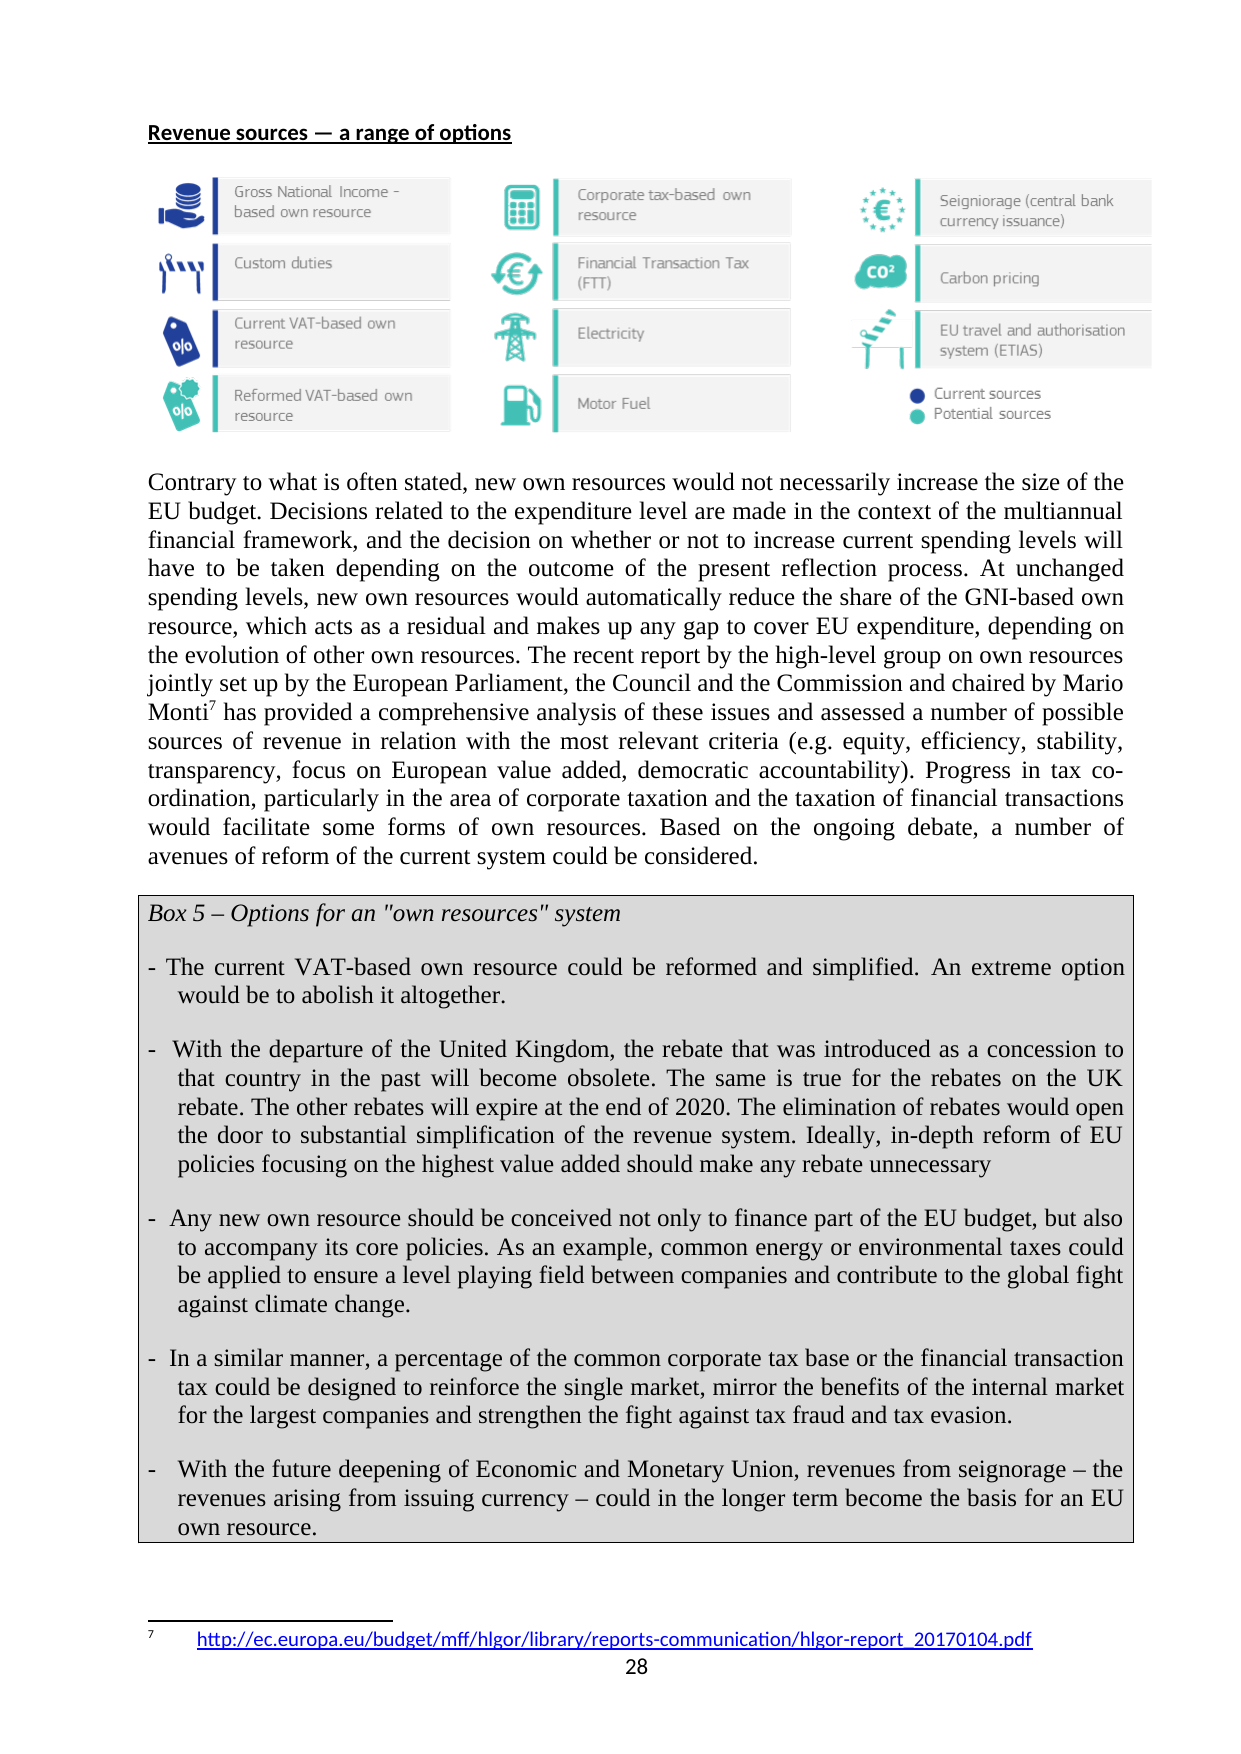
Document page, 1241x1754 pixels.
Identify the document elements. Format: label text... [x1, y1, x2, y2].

text - With the departure of the United Kingdom, the rebate that was introduced as a concession to that country in the past will become obsolete. The same is true for the rebates on the UK rebate. The other rebates will expire at the end of 2020. The elimination of rebates would open the door to substantial simplification of the revenue system. Ideally, in-depth reform of EU policies focusing on the highest value added should make any rebate unnecessary [139, 1031, 1133, 1178]
picture [147, 171, 1152, 443]
text - With the future deepening of Economic and Monetary Union, revenues from seignorage – the revenues arising from issuing currency – could in the longer term become the basis for an EU own resource. [139, 1451, 1133, 1542]
text - The current VAT-based own resource could be reformed and simplified. An extreme option would be to abolish it altogether. [139, 948, 1133, 1009]
text - Any new own resource should be conceived not only to finance part of the EU budget, but also to accompany its core policies. As an example, common energy or environmental taxes could be applied to ensure a level playing field between companies and contribute to the global fight against climate change. [139, 1200, 1133, 1318]
text Box 5 – Options for an "own resources" system [139, 896, 1133, 927]
text - In a similar manner, a percentage of the common corporate tax base or the financial transaction tax could be designed to reinforce the single market, mirror the benefits of the internal market for the largest companies and strengthen the fight against tax fraud and tax evasion. [139, 1340, 1133, 1429]
text Contrary to what is often stated, new own resources would not necessarily increase the size of the EU budget. Decisions related to the expenditure level are made in the context of the multiannual financial framework, and the decision on whether or not to increase current spending levels will have to be taken depending on the outcome of the present reflection process. At unchanged spending levels, new own resources would automatically reduce the share of the GNI-based own resource, which acts as a residual and makes up any gap to cover EU expenditure, depending on the evolution of other own resources. The recent report by the high-level group on own resources jointly set up by the European Parliament, the Council and the Commission and chaired by Mario Monti has provided a comprehensive analysis of these issues and assessed a number of possible sources of revenue in relation with the most relevant criteria (e.g. equity, efficiency, stability, transparency, focus on European value added, democratic accountability). Progress in tax co-ordination, particularly in the area of corporate taxation and the taxation of financial transactions would facilitate some forms of own resources. Based on the ongoing debate, a number of avenues of reform of the current system could be considered. [148, 467, 1125, 870]
text Revenue sources — a range of options [148, 118, 1125, 146]
